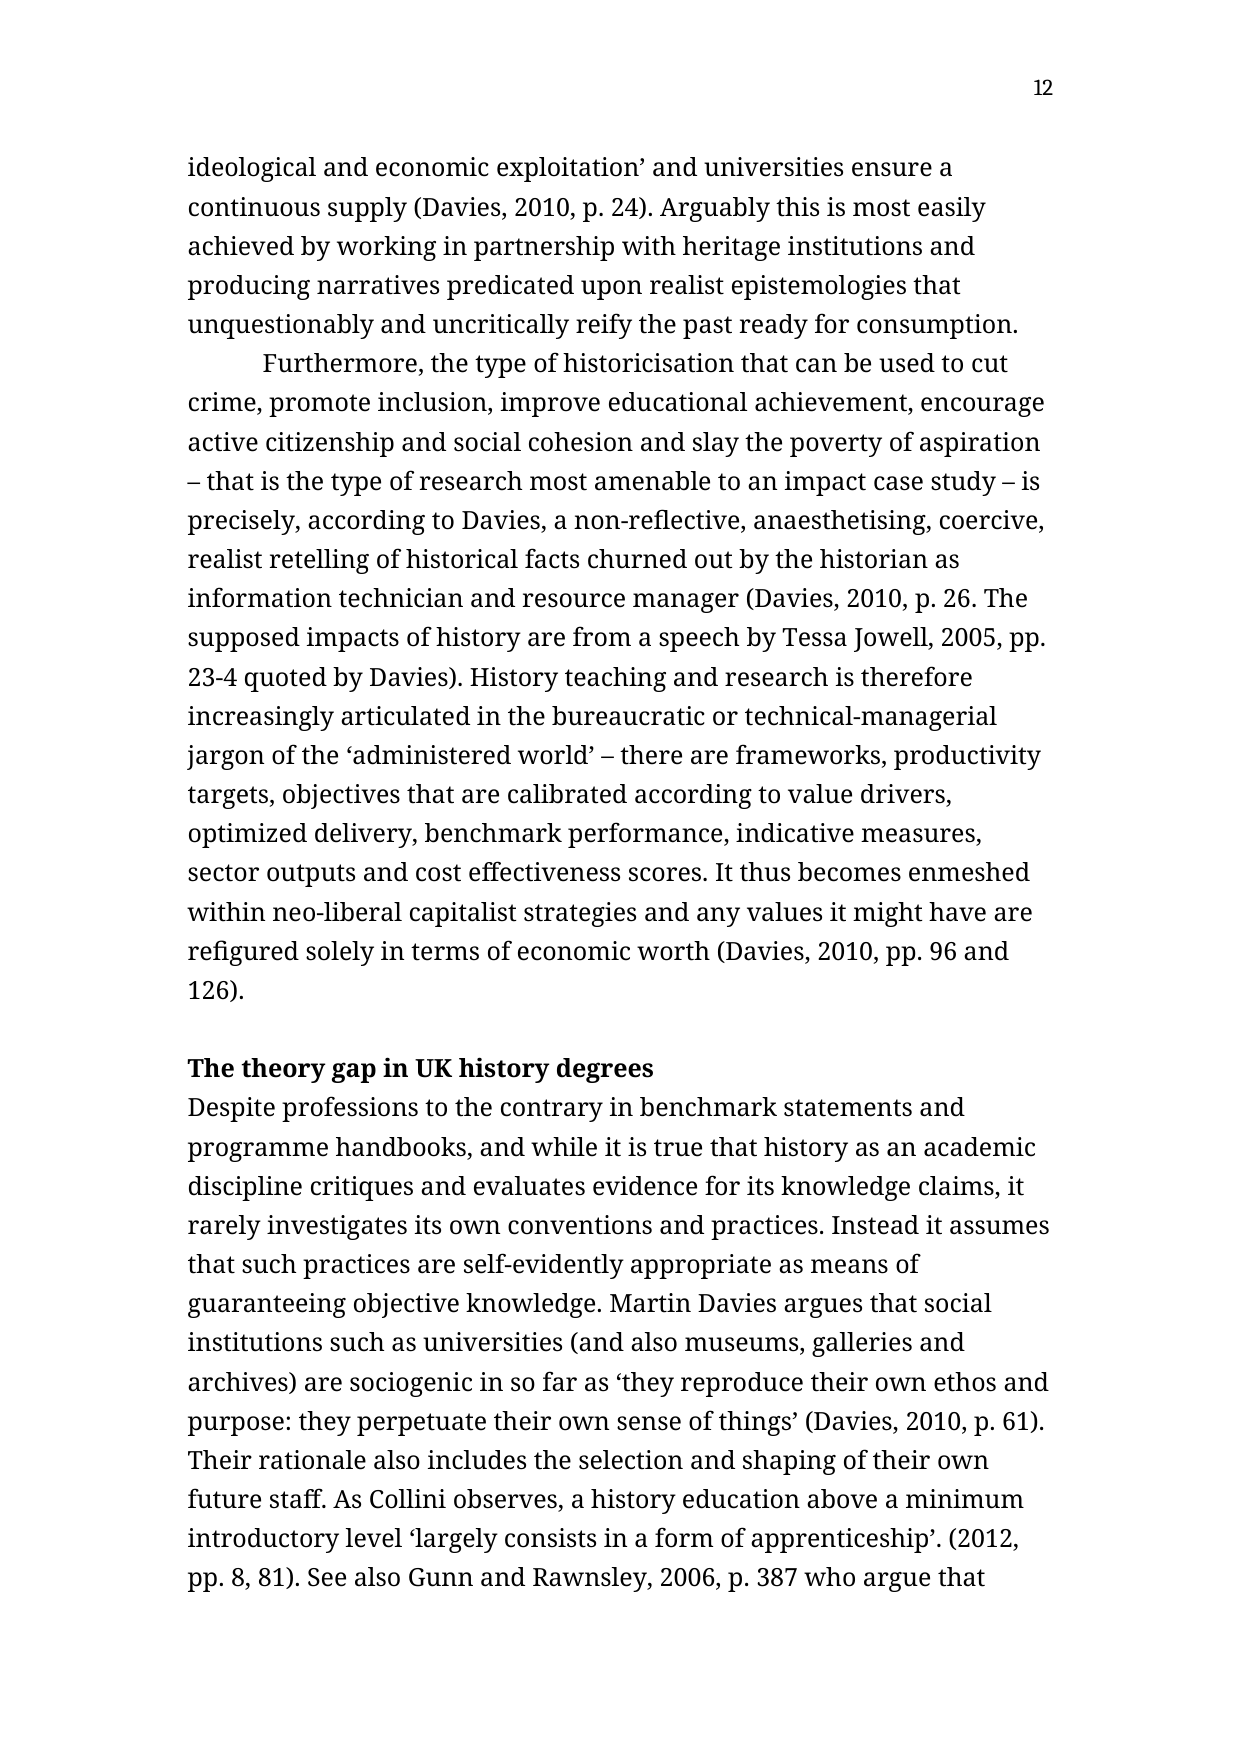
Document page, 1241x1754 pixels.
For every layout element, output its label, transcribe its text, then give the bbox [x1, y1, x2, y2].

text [187, 1090, 1053, 1594]
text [187, 150, 1053, 341]
text The theory gap in UK history degrees [187, 1051, 1053, 1085]
text Furthermore, the type of historicisation that can be used to cut crime, promote inclusion, improve educational achievement, encourage active citizenship and social cohesion and slay the poverty of aspiration – that is the type of research most amenable to an impact case study – is precisely, according to Davies, a non-reflective, anaesthetising, coercive, realist retelling of historical facts churned out by the historian as information technician and resource manager (Davies, 2010, p. 26. The supposed impacts of history are from a speech by Tessa Jowell, 2005, pp. 23-4 quoted by Davies). History teaching and research is therefore increasingly articulated in the bureaucratic or technical-managerial jargon of the ‘administered world’ – there are frameworks, productivity targets, objectives that are calibrated according to value drivers, optimized delivery, benchmark performance, indicative measures, sector outputs and cost effectiveness scores. It thus becomes enmeshed within neo-liberal capitalist strategies and any values it might have are refigured solely in terms of economic worth (Davies, 2010, pp. 96 and 126). [187, 346, 1053, 1007]
